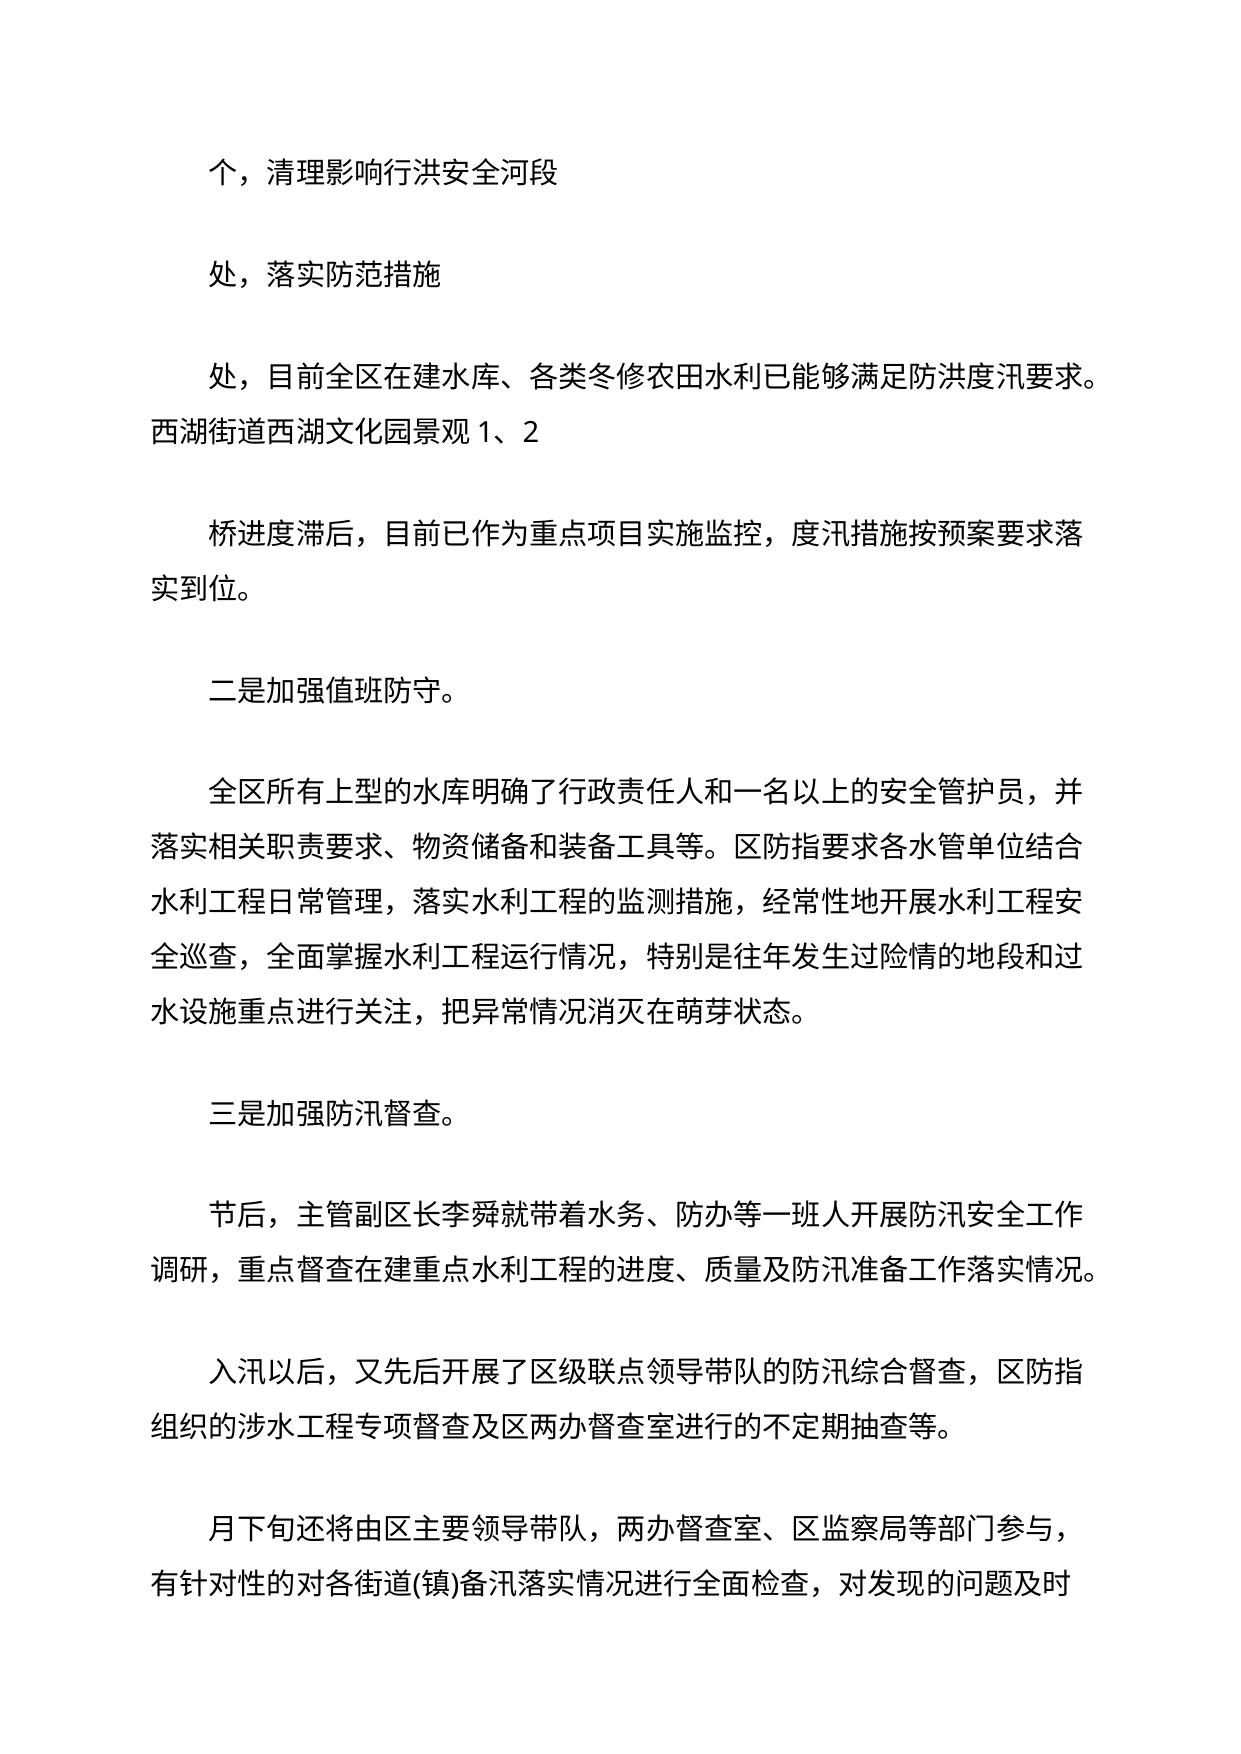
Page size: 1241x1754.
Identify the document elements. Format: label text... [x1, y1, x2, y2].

text 个，清理影响行洪安全河段 [150, 150, 1090, 192]
text 二是加强值班防守。 [150, 667, 1090, 709]
text 三是加强防汛督查。 [150, 1090, 1090, 1132]
text 全区所有上型的水库明确了行政责任人和一名以上的安全管护员，并落实相关职责要求、物资储备和装备工具等。区防指要求各水管单位结合水利工程日常管理，落实水利工程的监测措施，经常性地开展水利工程安全巡查，全面掌握水利工程运行情况，特别是往年发生过险情的地段和过水设施重点进行关注，把异常情况消灭在萌芽状态。 [150, 769, 1090, 1031]
text 节后，主管副区长李舜就带着水务、防办等一班人开展防汛安全工作调研，重点督查在建重点水利工程的进度、质量及防汛准备工作落实情况。 [150, 1192, 1090, 1289]
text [150, 1505, 1090, 1603]
text 处，目前全区在建水库、各类冬修农田水利已能够满足防洪度汛要求。西湖街道西湖文化园景观1、2 [150, 353, 1090, 451]
text 入汛以后，又先后开展了区级联点领导带队的防汛综合督查，区防指组织的涉水工程专项督查及区两办督查室进行的不定期抽查等。 [150, 1349, 1090, 1446]
text 桥进度滞后，目前已作为重点项目实施监控，度汛措施按预案要求落实到位。 [150, 510, 1090, 608]
text 处，落实防范措施 [150, 252, 1090, 294]
